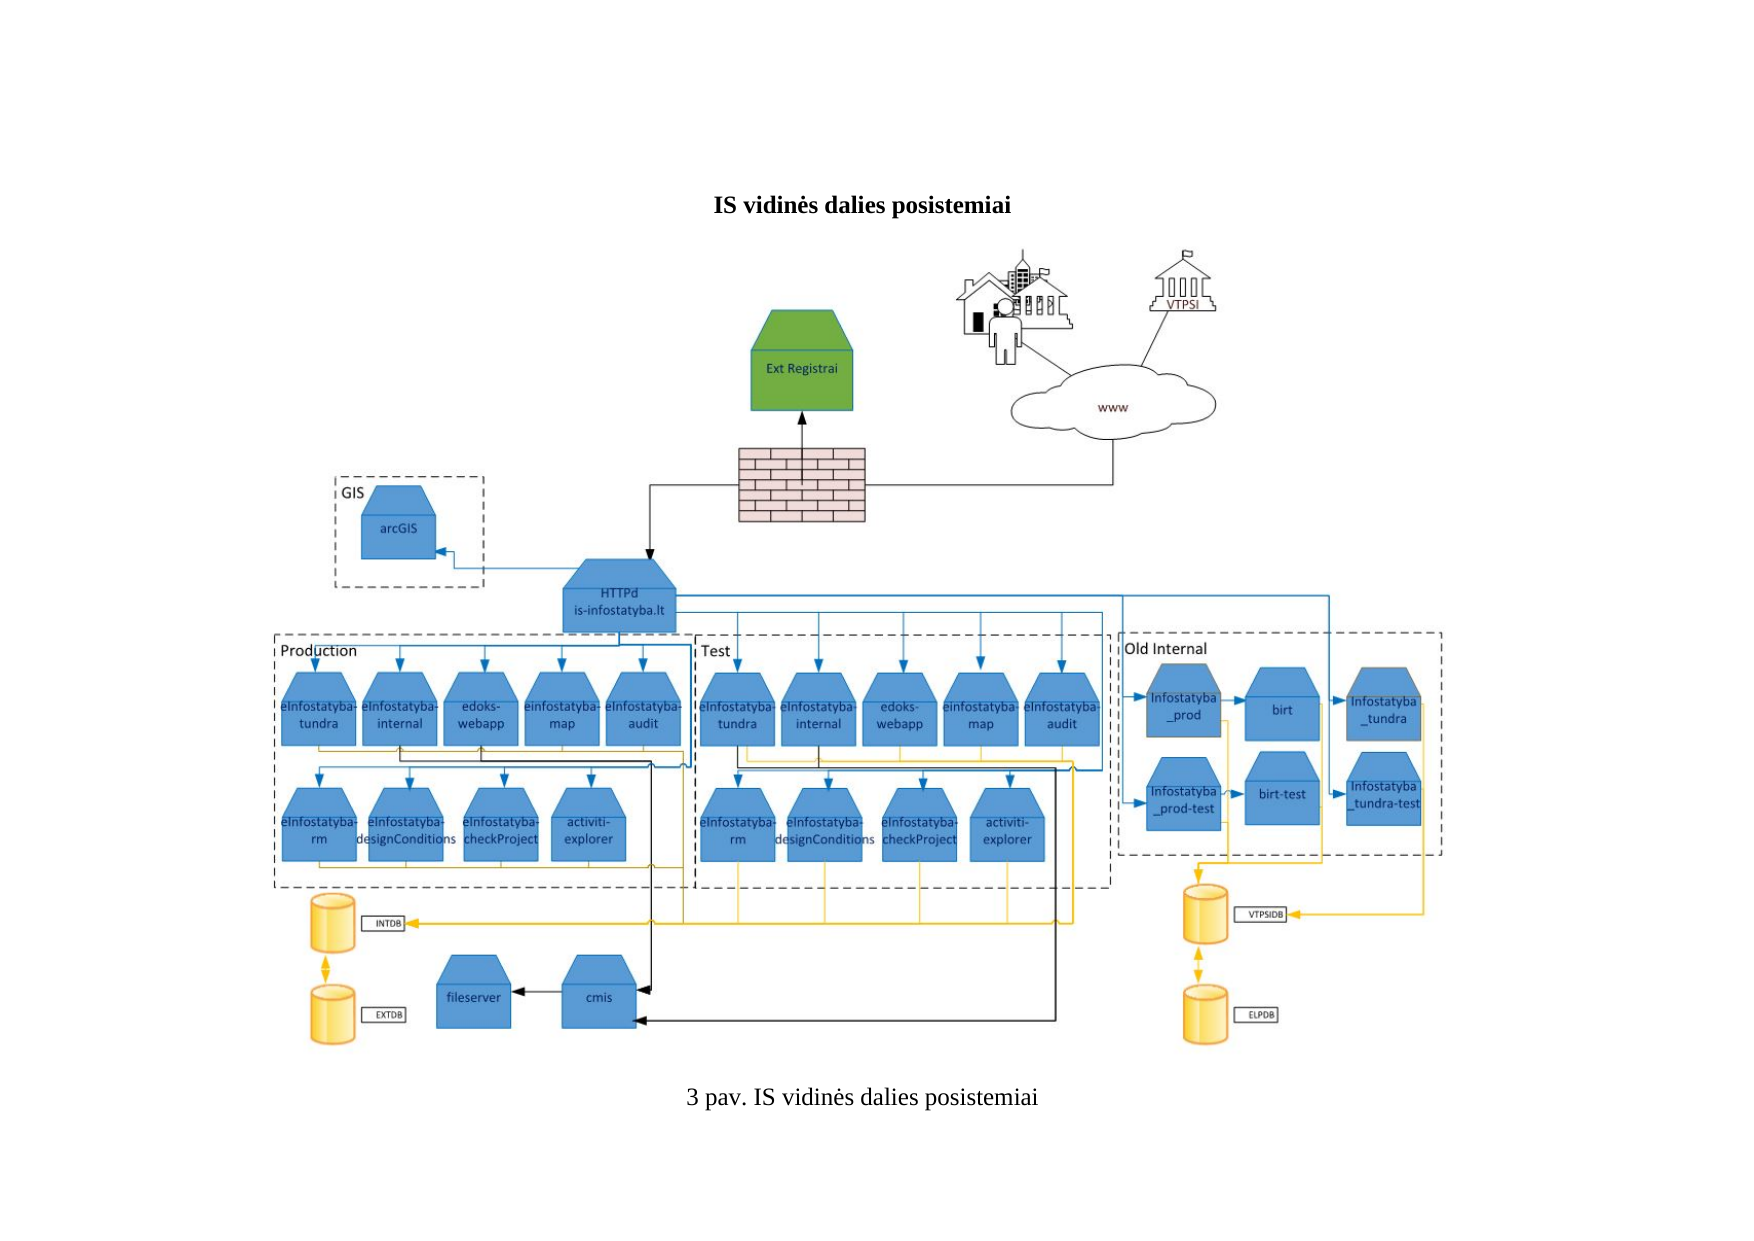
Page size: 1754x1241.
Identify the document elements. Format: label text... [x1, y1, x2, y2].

picture [238, 231, 1486, 1070]
text 3 pav. IS vidinės dalies posistemiai [44, 1082, 1680, 1111]
text IS vidinės dalies posistemiai [44, 190, 1680, 218]
